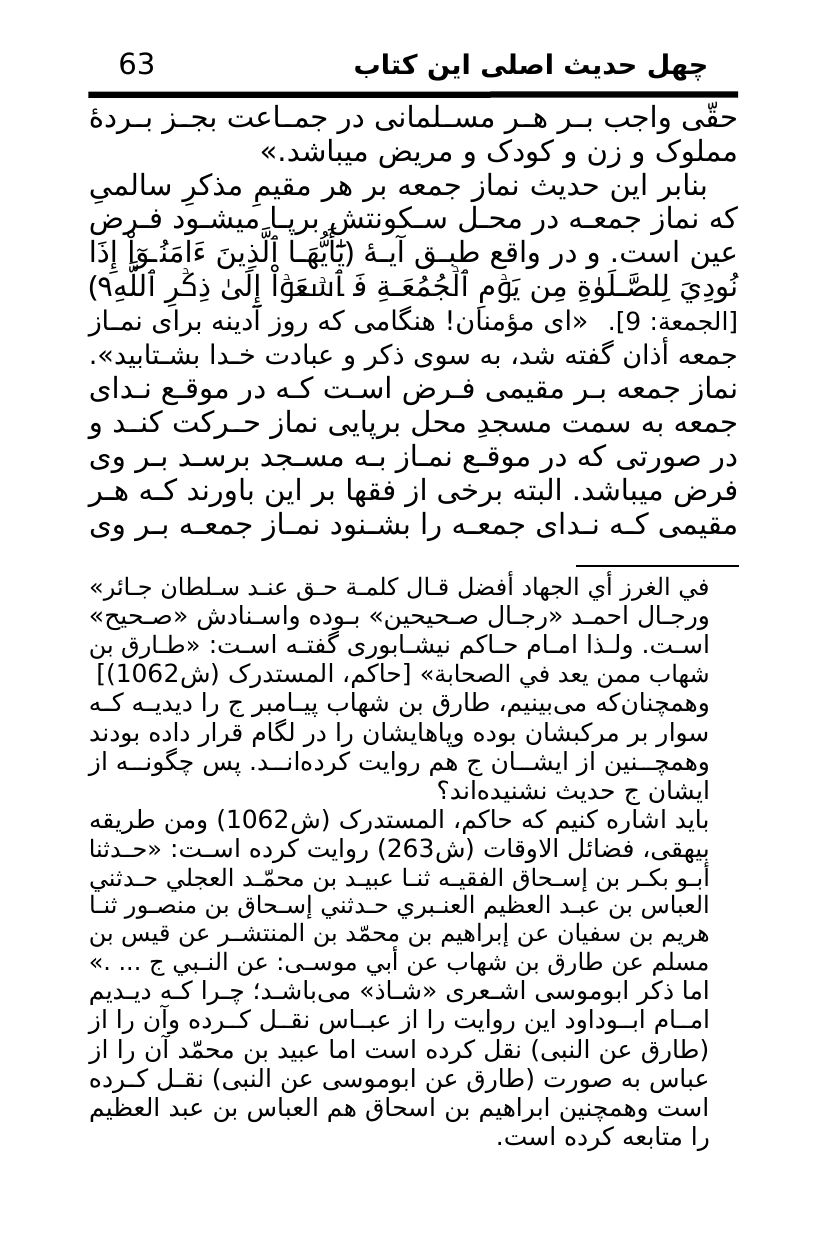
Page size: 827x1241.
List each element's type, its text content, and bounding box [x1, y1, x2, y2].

text بنابر این حدیث نماز جمعه بر هر مقیمِ مذکرِ سالمیِ که نماز جمعه در محل سکونتش برپا میشود فرض عین است. و در واقع طبق آیۀ ﴿يَٰٓأَيُّهَا ٱلَّذِينَ ءَامَنُوٓاْ إِذَا نُودِيَ لِلصَّلَوٰةِ مِن يَوۡمِ ٱلۡجُمُعَةِ فَٱسۡعَوۡاْ إِلَىٰ ذِكۡرِ ٱللَّهِ٩﴾ [الجمعة: 9]. «‏ای مؤمنان! هنگامی که روز آدینه برای نماز جمعه أذان گفته شد، به سوی ذکر و عبادت خدا بشتابید». نماز جمعه بر مقیمی فرض است که در موقع ندای جمعه به سمت مسجدِ محل برپایی نماز حرکت کند و در صورتی که در موقع نماز به مسجد برسد بر وی فرض میباشد. البته برخی از فقها بر این باورند که هر مقیمی که ندای جمعه را بشنود نماز جمعه بر وی واجب است، در تحلیل این دیدگاه میتوان گفت با این وصف اشخاص کَر و یا کسانیکه بنا بر مشغولیّت و یا دلایلی ندای جمعه را نشنیدند بر آن‌ها واجب نیست که در واقع عکس این حاکم است و همچنین روایت‌هایی که در این زمینه به آنان استدلال میشوند ضعیف میباشند. [89, 168, 738, 541]
text طارق بن شهابس روایت کرده است: «قال رسول الله ج: الْجُمُعَةُ حَقٌّ وَاجِبٌ عَلَى كُلِّ مُسْلِمٍ فِى جَمَاعَةٍ إِلاَّ أَرْبَعَةً عَبْدٌ مَمْلُوكٌ أَوِ امْرَأَةٌ أَوْ صَبِىٌّ أَوْ مَرِيضٌ.» «جمعه حقّی واجب بر هر مسلمانی در جماعت بجز بردۀ مملوک و زن و کودک و مریض میباشد.» [89, 100, 738, 168]
